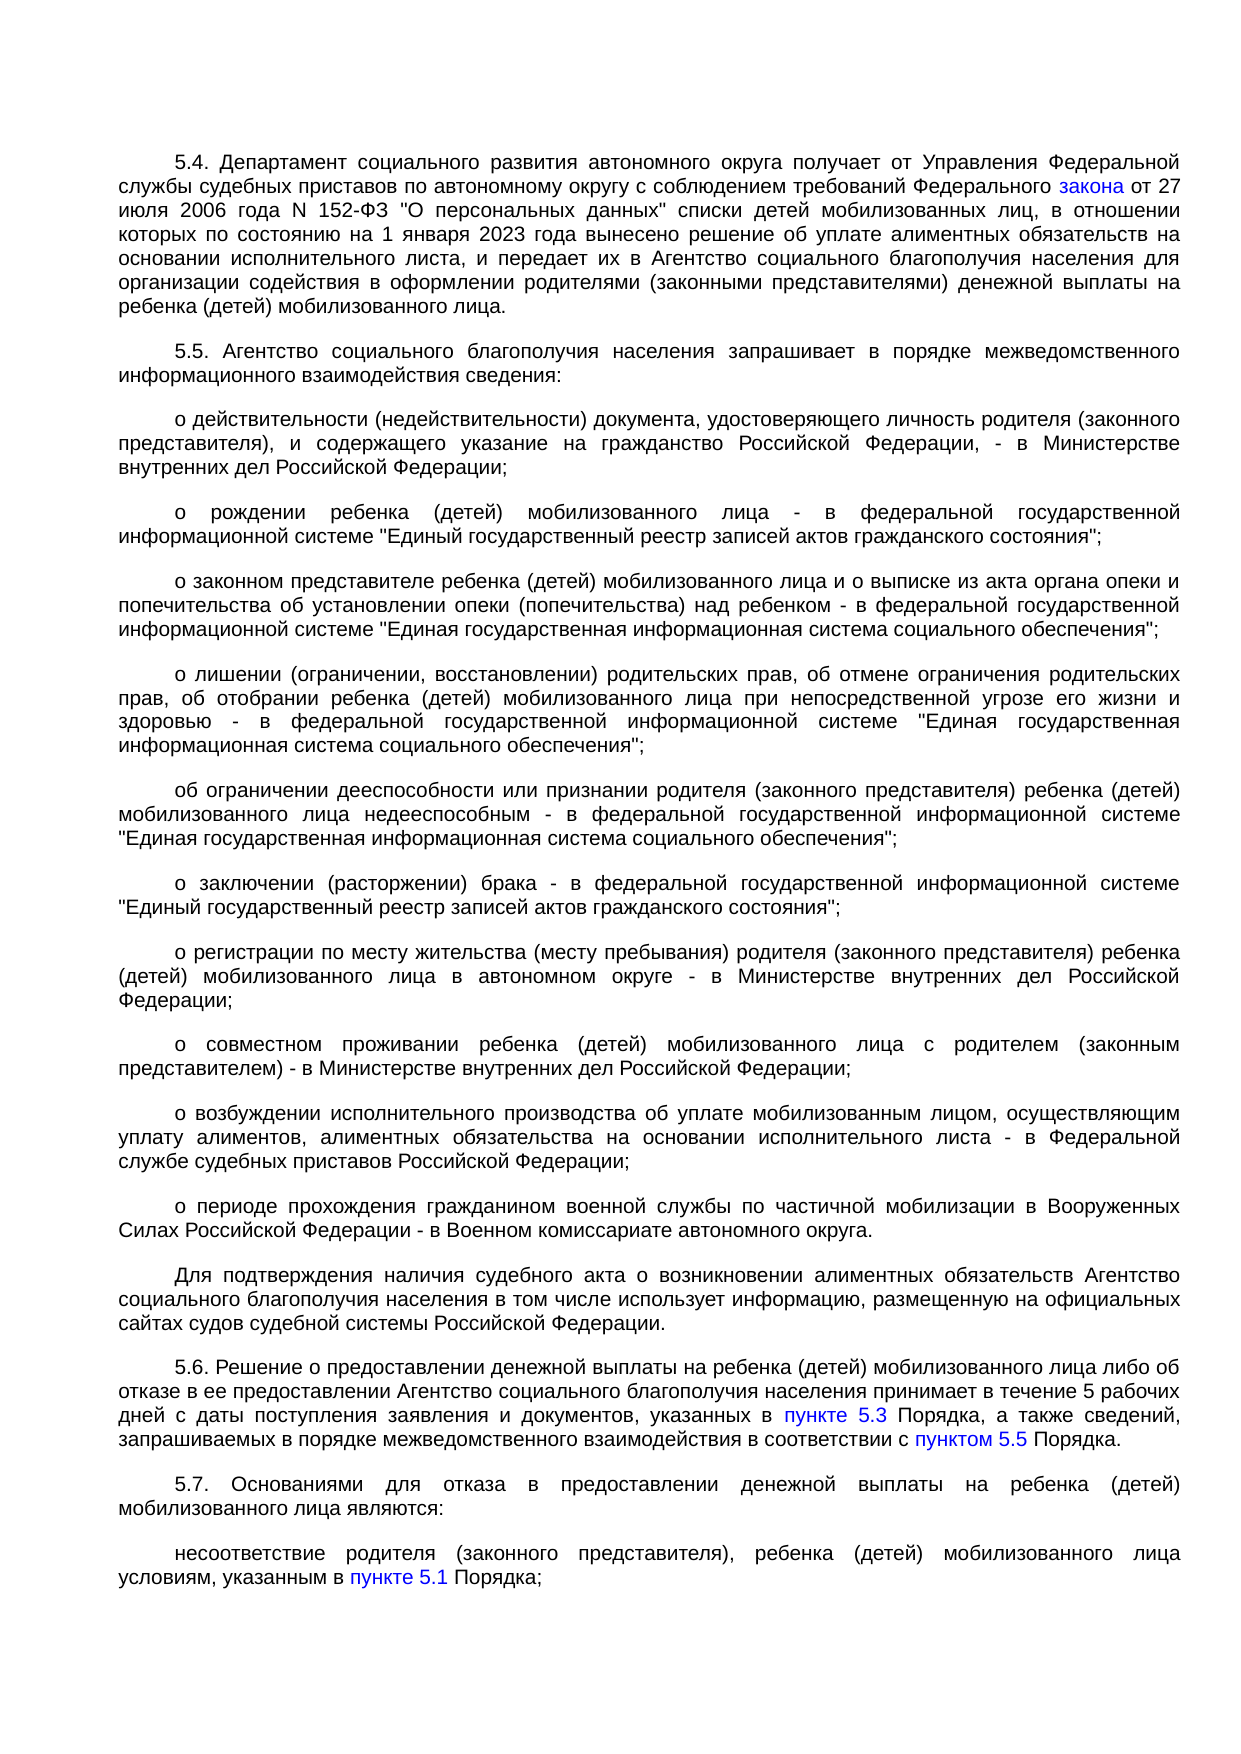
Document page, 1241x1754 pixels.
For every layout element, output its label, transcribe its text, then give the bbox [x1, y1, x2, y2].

text 5.5. Агентство социального благополучия населения запрашивает в порядке межведомственного информационного взаимодействия сведения: [118, 338, 1181, 386]
text о законном представителе ребенка (детей) мобилизованного лица и о выписке из акта органа опеки и попечительства об установлении опеки (попечительства) над ребенком - в федеральной государственной информационной системе "Единая государственная информационная система социального обеспечения"; [118, 569, 1181, 641]
text 5.6. Решение о предоставлении денежной выплаты на ребенка (детей) мобилизованного лица либо об отказе в ее предоставлении Агентство социального благополучия населения принимает в течение 5 рабочих дней с даты поступления заявления и документов, указанных в пункте 5.3 Порядка, а также сведений, запрашиваемых в порядке межведомственного взаимодействия в соответствии с пунктом 5.5 Порядка. [118, 1355, 1181, 1451]
text несоответствие родителя (законного представителя), ребенка (детей) мобилизованного лица условиям, указанным в пункте 5.1 Порядка; [118, 1541, 1181, 1588]
text 5.4. Департамент социального развития автономного округа получает от Управления Федеральной службы судебных приставов по автономному округу с соблюдением требований Федерального закона от 27 июля 2006 года N 152-ФЗ "О персональных данных" списки детей мобилизованных лиц, в отношении которых по состоянию на 1 января 2023 года вынесено решение об уплате алиментных обязательств на основании исполнительного листа, и передает их в Агентство социального благополучия населения для организации содействия в оформлении родителями (законными представителями) денежной выплаты на ребенка (детей) мобилизованного лица. [118, 150, 1181, 318]
text о заключении (расторжении) брака - в федеральной государственной информационной системе "Единый государственный реестр записей актов гражданского состояния"; [118, 871, 1181, 919]
text о совместном проживании ребенка (детей) мобилизованного лица с родителем (законным представителем) - в Министерстве внутренних дел Российской Федерации; [118, 1032, 1181, 1080]
text об ограничении дееспособности или признании родителя (законного представителя) ребенка (детей) мобилизованного лица недееспособным - в федеральной государственной информационной системе "Единая государственная информационная система социального обеспечения"; [118, 778, 1181, 850]
text 5.7. Основаниями для отказа в предоставлении денежной выплаты на ребенка (детей) мобилизованного лица являются: [118, 1472, 1181, 1520]
text о действительности (недействительности) документа, удостоверяющего личность родителя (законного представителя), и содержащего указание на гражданство Российской Федерации, - в Министерстве внутренних дел Российской Федерации; [118, 407, 1181, 479]
text о периоде прохождения гражданином военной службы по частичной мобилизации в Вооруженных Силах Российской Федерации - в Военном комиссариате автономного округа. [118, 1194, 1181, 1242]
text Для подтверждения наличия судебного акта о возникновении алиментных обязательств Агентство социального благополучия населения в том числе использует информацию, размещенную на официальных сайтах судов судебной системы Российской Федерации. [118, 1262, 1181, 1334]
text о рождении ребенка (детей) мобилизованного лица - в федеральной государственной информационной системе "Единый государственный реестр записей актов гражданского состояния"; [118, 500, 1181, 548]
text о лишении (ограничении, восстановлении) родительских прав, об отмене ограничения родительских прав, об отобрании ребенка (детей) мобилизованного лица при непосредственной угрозе его жизни и здоровью - в федеральной государственной информационной системе "Единая государственная информационная система социального обеспечения"; [118, 661, 1181, 757]
text о регистрации по месту жительства (месту пребывания) родителя (законного представителя) ребенка (детей) мобилизованного лица в автономном округе - в Министерстве внутренних дел Российской Федерации; [118, 939, 1181, 1011]
text о возбуждении исполнительного производства об уплате мобилизованным лицом, осуществляющим уплату алиментов, алиментных обязательства на основании исполнительного листа - в Федеральной службе судебных приставов Российской Федерации; [118, 1101, 1181, 1173]
